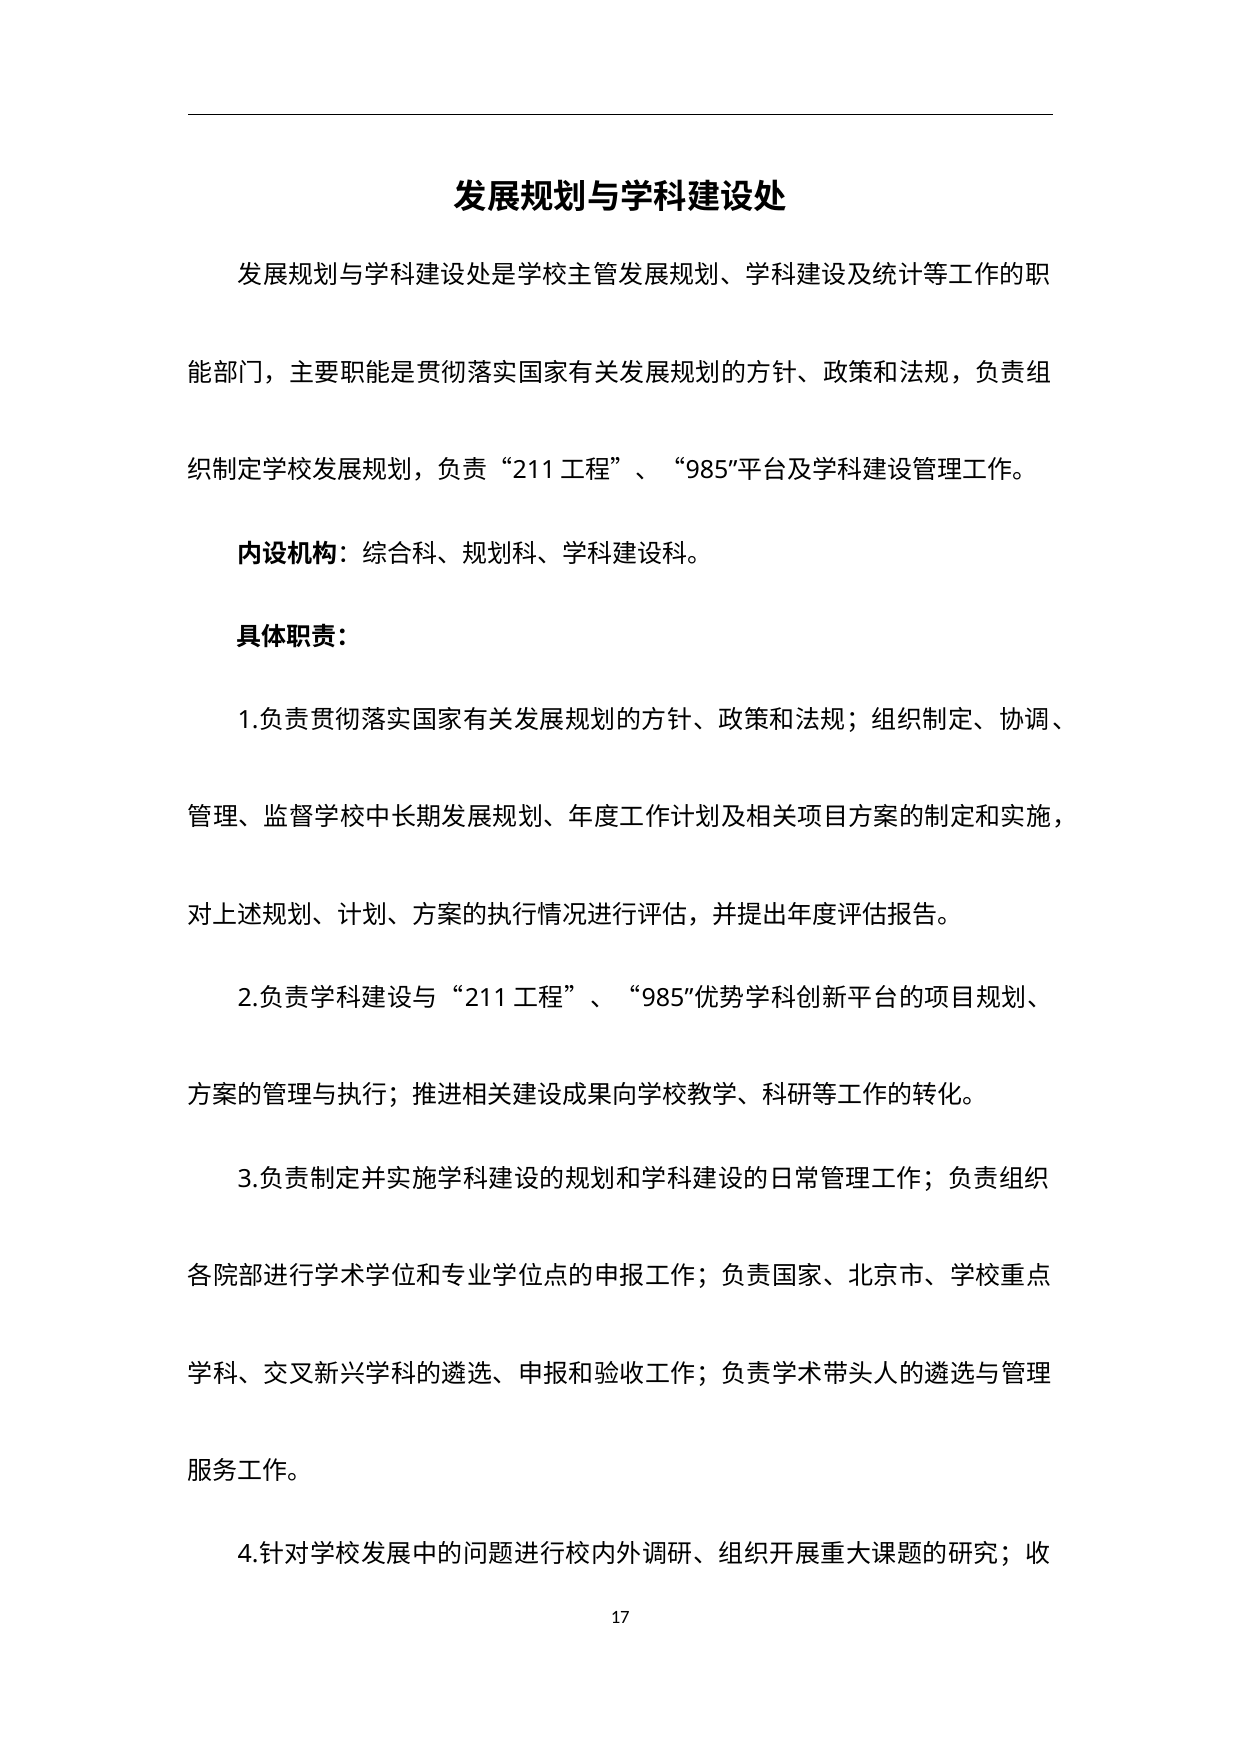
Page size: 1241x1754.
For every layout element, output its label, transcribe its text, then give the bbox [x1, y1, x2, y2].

text 内设机构：综合科、规划科、学科建设科。 [187, 519, 1053, 584]
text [187, 1519, 1053, 1584]
text 1.负责贯彻落实国家有关发展规划的方针、政策和法规；组织制定、协调、管理、监督学校中长期发展规划、年度工作计划及相关项目方案的制定和实施，对上述规划、计划、方案的执行情况进行评估，并提出年度评估报告。 [187, 685, 1053, 945]
text 具体职责： [187, 602, 1053, 667]
text 3.负责制定并实施学科建设的规划和学科建设的日常管理工作；负责组织各院部进行学术学位和专业学位点的申报工作；负责国家、北京市、学校重点学科、交叉新兴学科的遴选、申报和验收工作；负责学术带头人的遴选与管理服务工作。 [187, 1144, 1053, 1501]
text 发展规划与学科建设处是学校主管发展规划、学科建设及统计等工作的职能部门，主要职能是贯彻落实国家有关发展规划的方针、政策和法规，负责组织制定学校发展规划，负责“211工程”、“985”平台及学科建设管理工作。 [187, 241, 1053, 501]
subtitle 发展规划与学科建设处 [187, 162, 1053, 227]
text 2.负责学科建设与“211工程”、“985”优势学科创新平台的项目规划、方案的管理与执行；推进相关建设成果向学校教学、科研等工作的转化。 [187, 963, 1053, 1126]
